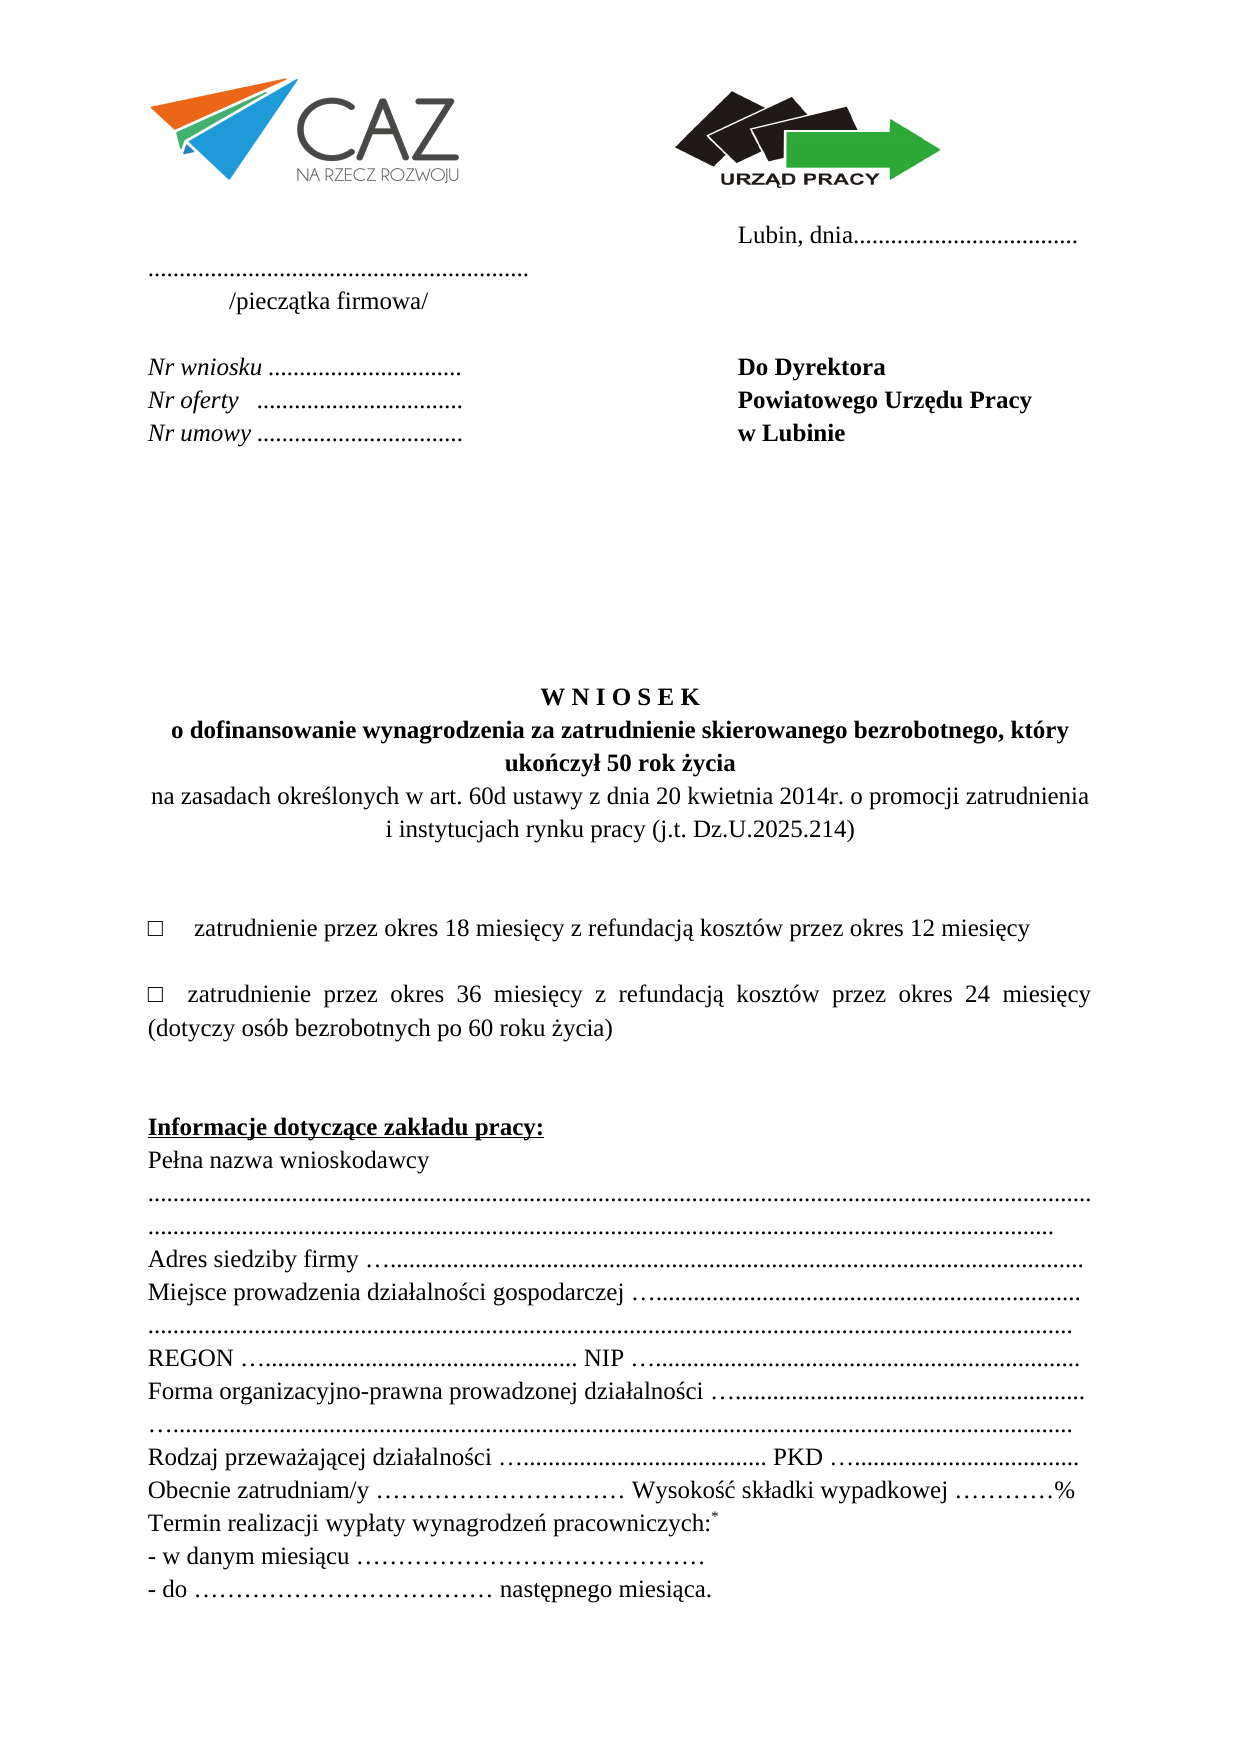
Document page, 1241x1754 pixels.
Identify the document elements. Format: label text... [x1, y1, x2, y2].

text Nr oferty ................................. Powiatowego Urzędu Pracy [148, 385, 1093, 414]
text .................................................................................................................................................... [148, 1310, 1093, 1338]
text Nr umowy ................................. w Lubinie [148, 418, 1093, 447]
text □ zatrudnienie przez okres 36 miesięcy z refundacją kosztów przez okres 24 miesięcy (dotyczy osób bezrobotnych po 60 roku życia) [148, 979, 1093, 1041]
text Pełna nazwa wnioskodawcy [148, 1145, 1093, 1173]
text o dofinansowanie wynagrodzenia za zatrudnienie skierowanego bezrobotnego, który ukończył 50 rok życia [148, 715, 1093, 777]
text - w danym miesiącu …………………………………… [148, 1541, 1093, 1570]
text Forma organizacyjno-prawna prowadzonej działalności …........................................................ [148, 1376, 1093, 1404]
text Informacje dotyczące zakładu pracy: [148, 1112, 1093, 1140]
text …................................................................................................................................................ [148, 1409, 1093, 1438]
text - do ……………………………… następnego miesiąca. [148, 1574, 1093, 1603]
text W N I O S E K [148, 682, 1093, 711]
text Rodzaj przeważającej działalności …....................................... PKD ….................................... [148, 1442, 1093, 1471]
text /pieczątka firmowa/ [148, 286, 1093, 315]
picture [672, 89, 944, 188]
text Miejsce prowadzenia działalności gospodarczej ….................................................................... [148, 1277, 1093, 1306]
text Obecnie zatrudniam/y ………………………… Wysokość składki wypadkowej …………% [148, 1475, 1093, 1504]
text REGON ….................................................. NIP ….................................................................... [148, 1343, 1093, 1372]
text Termin realizacji wypłaty wynagrodzeń pracowniczych:* [148, 1508, 1093, 1537]
text Nr wniosku ............................... Do Dyrektora [148, 352, 1093, 381]
text ........................................................................................................................................................................................................................................................................................................ [148, 1178, 1093, 1239]
text □ zatrudnienie przez okres 18 miesięcy z refundacją kosztów przez okres 12 miesięcy [148, 913, 1093, 942]
text na zasadach określonych w art. 60d ustawy z dnia 20 kwietnia 2014r. o promocji zatrudnienia i instytucjach rynku pracy (j.t. Dz.U.2025.214) [148, 781, 1093, 843]
text Adres siedziby firmy …............................................................................................................... [148, 1244, 1093, 1272]
picture [147, 73, 461, 188]
text Lubin, dnia.................................... [148, 220, 1093, 249]
text ............................................................. [148, 253, 1093, 282]
